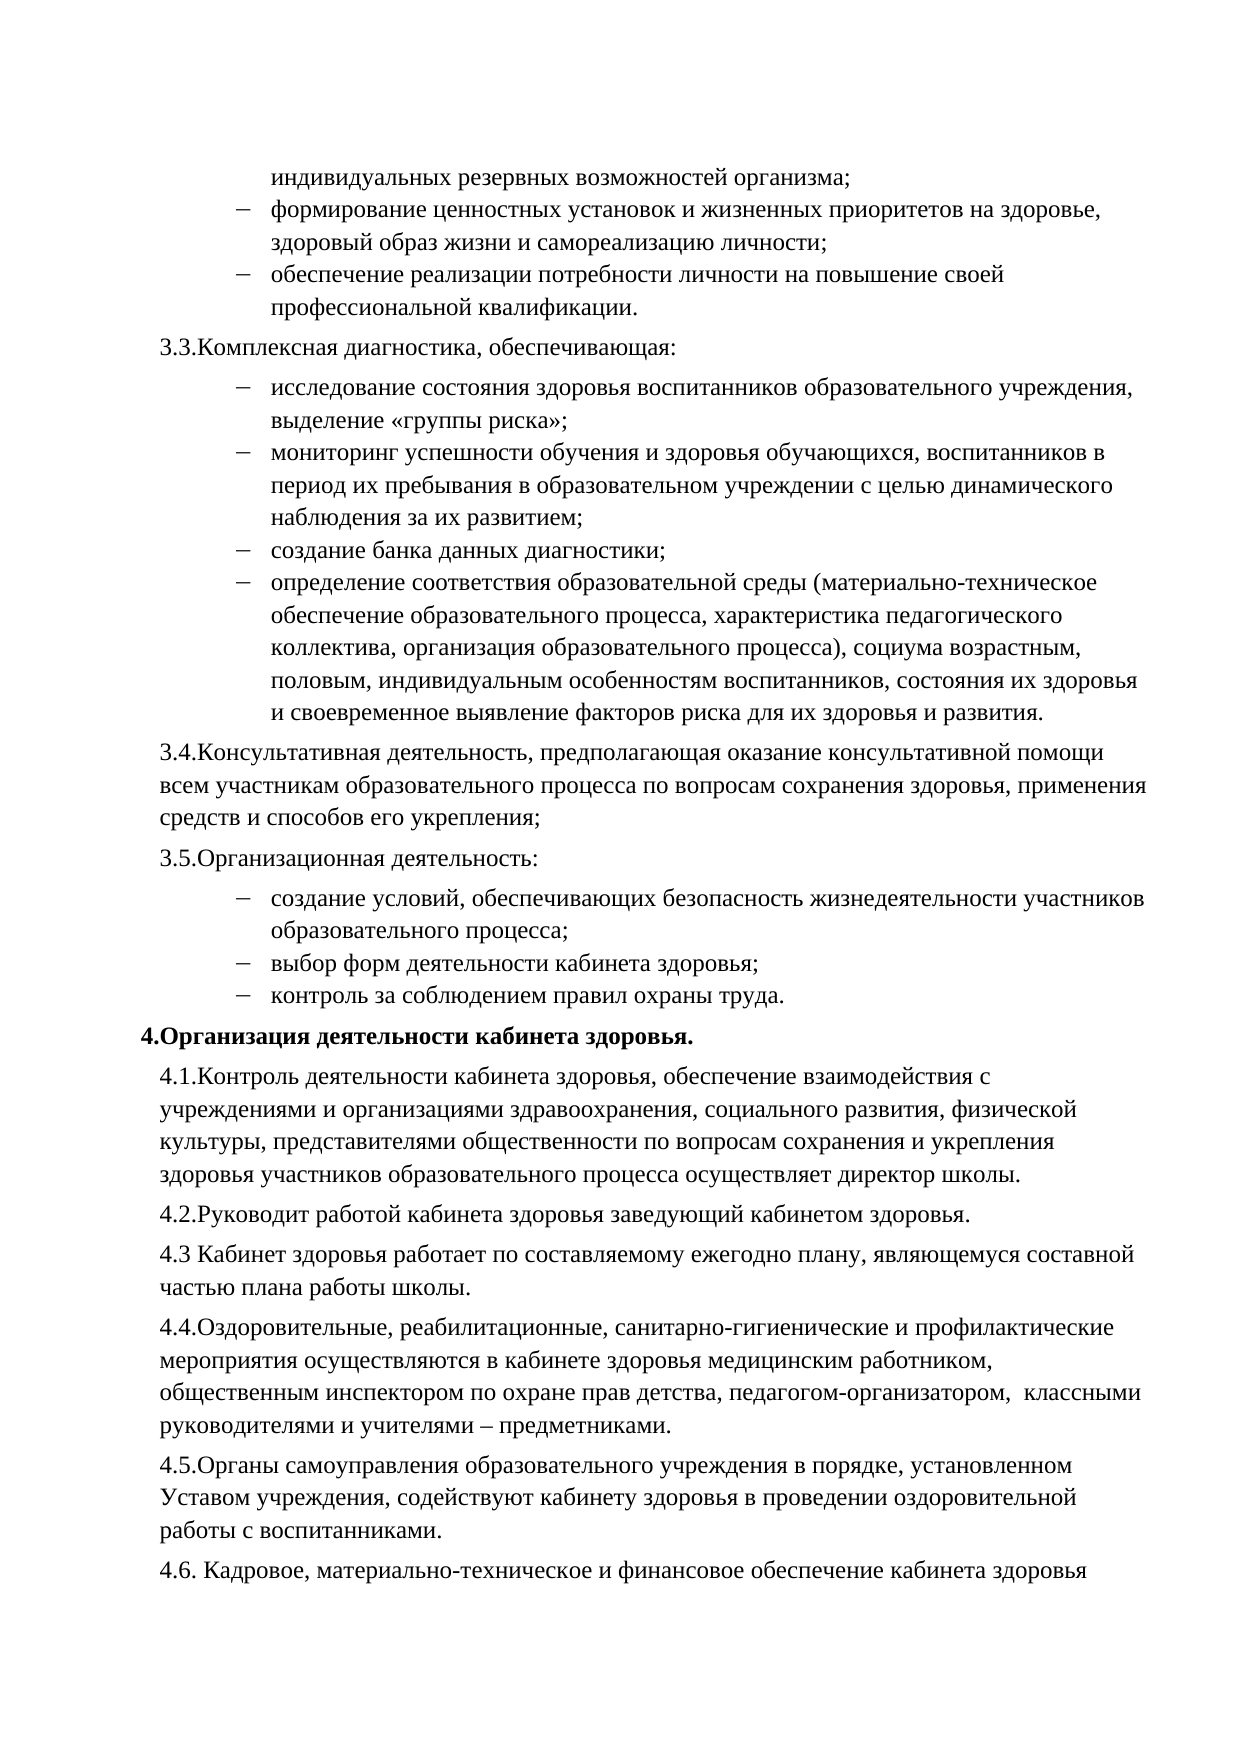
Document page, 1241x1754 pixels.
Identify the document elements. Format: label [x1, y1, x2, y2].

table_cell [159, 150, 1154, 1584]
